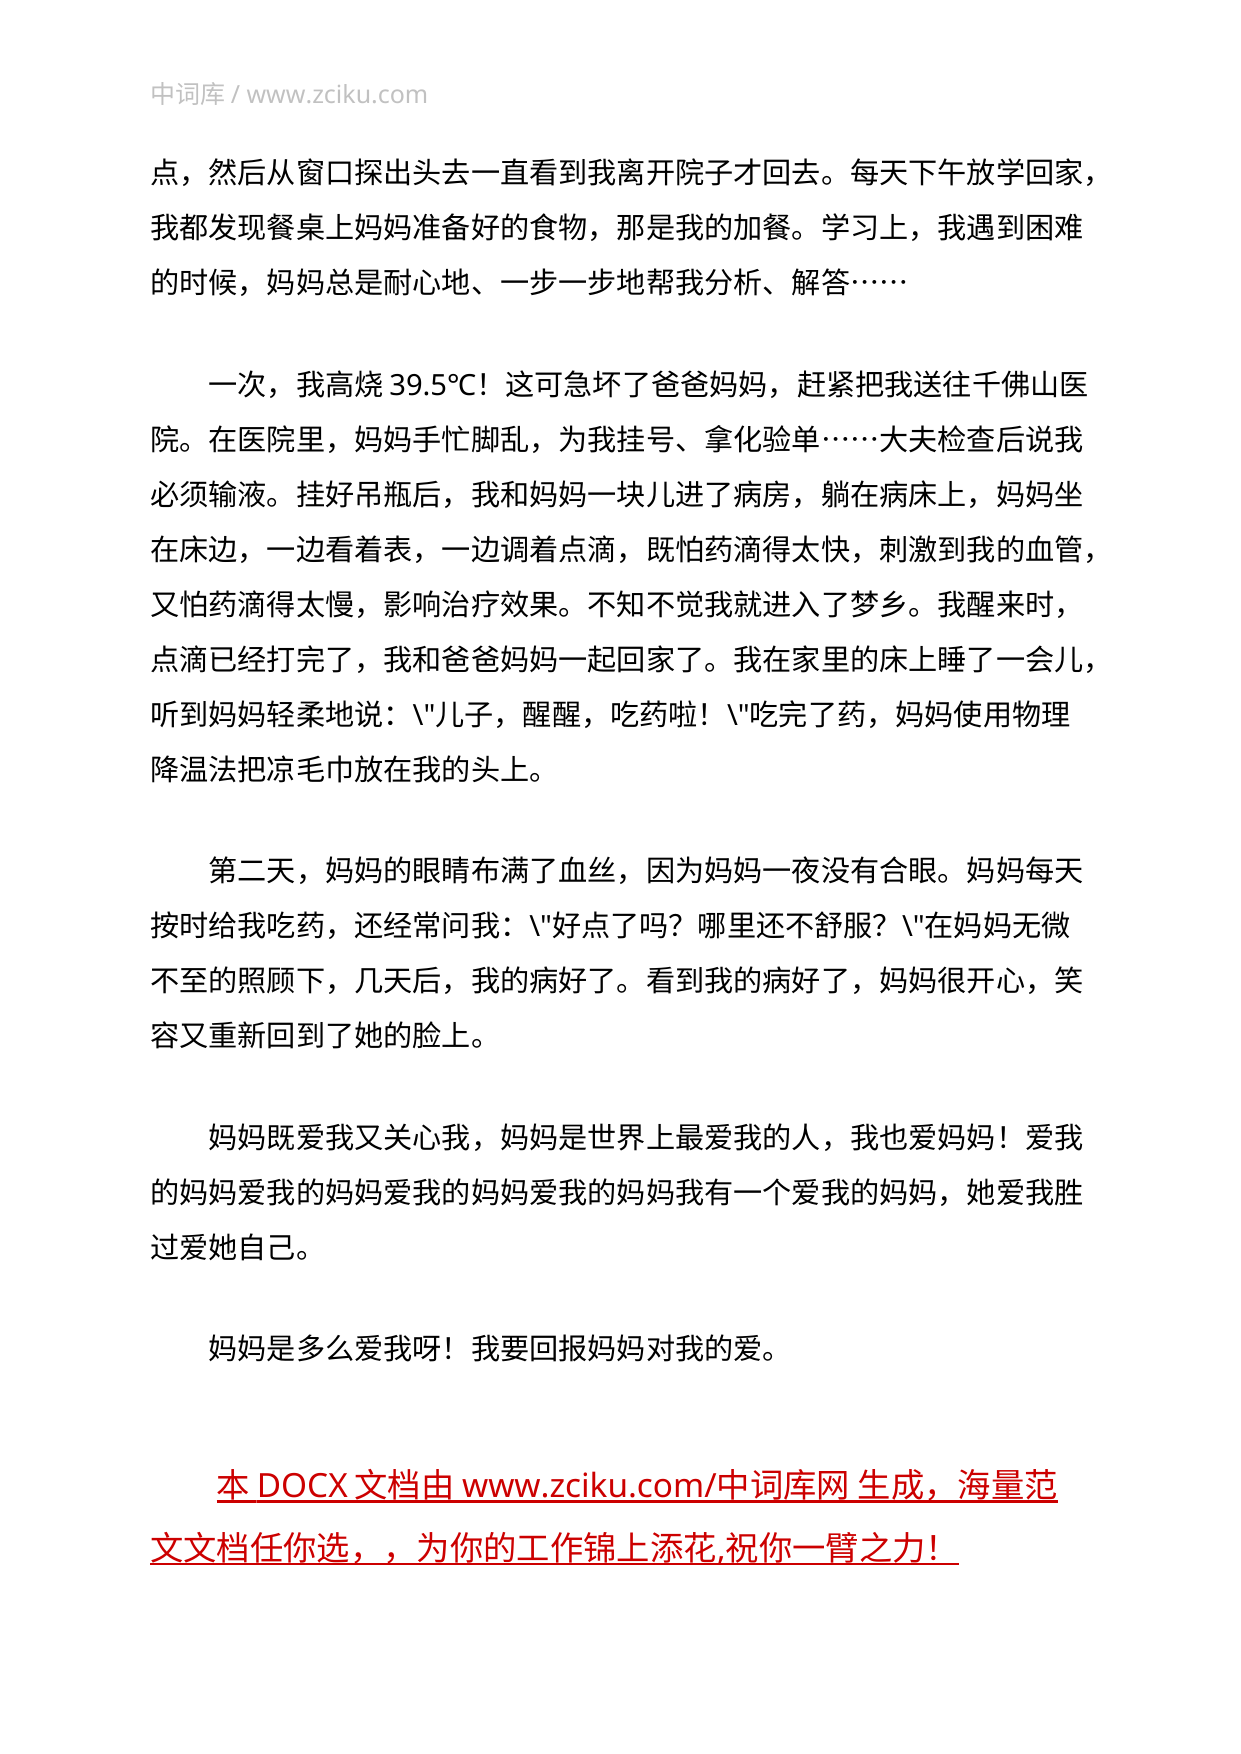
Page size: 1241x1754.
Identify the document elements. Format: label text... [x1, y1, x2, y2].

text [150, 150, 1090, 302]
text 妈妈是多么爱我呀！我要回报妈妈对我的爱。 [150, 1326, 1090, 1368]
text 第二天，妈妈的眼睛布满了血丝，因为妈妈一夜没有合眼。妈妈每天按时给我吃药，还经常问我：\"好点了吗？哪里还不舒服？\"在妈妈无微不至的照顾下，几天后，我的病好了。看到我的病好了，妈妈很开心，笑容又重新回到了她的脸上。 [150, 848, 1090, 1055]
text 一次，我高烧39.5℃！这可急坏了爸爸妈妈，赶紧把我送往千佛山医院。在医院里，妈妈手忙脚乱，为我挂号、拿化验单……大夫检查后说我必须输液。挂好吊瓶后，我和妈妈一块儿进了病房，躺在病床上，妈妈坐在床边，一边看着表，一边调着点滴，既怕药滴得太快，刺激到我的血管，又怕药滴得太慢，影响治疗效果。不知不觉我就进入了梦乡。我醒来时，点滴已经打完了，我和爸爸妈妈一起回家了。我在家里的床上睡了一会儿，听到妈妈轻柔地说：\"儿子，醒醒，吃药啦！\"吃完了药，妈妈使用物理降温法把凉毛巾放在我的头上。 [150, 362, 1090, 788]
text 本DOCX文档由 www.zciku.com/中词库网 生成，海量范文文档任你选，，为你的工作锦上添花,祝你一臂之力！ [150, 1459, 1090, 1570]
text 妈妈既爱我又关心我，妈妈是世界上最爱我的人，我也爱妈妈！爱我的妈妈爱我的妈妈爱我的妈妈爱我的妈妈我有一个爱我的妈妈，她爱我胜过爱她自己。 [150, 1114, 1090, 1266]
